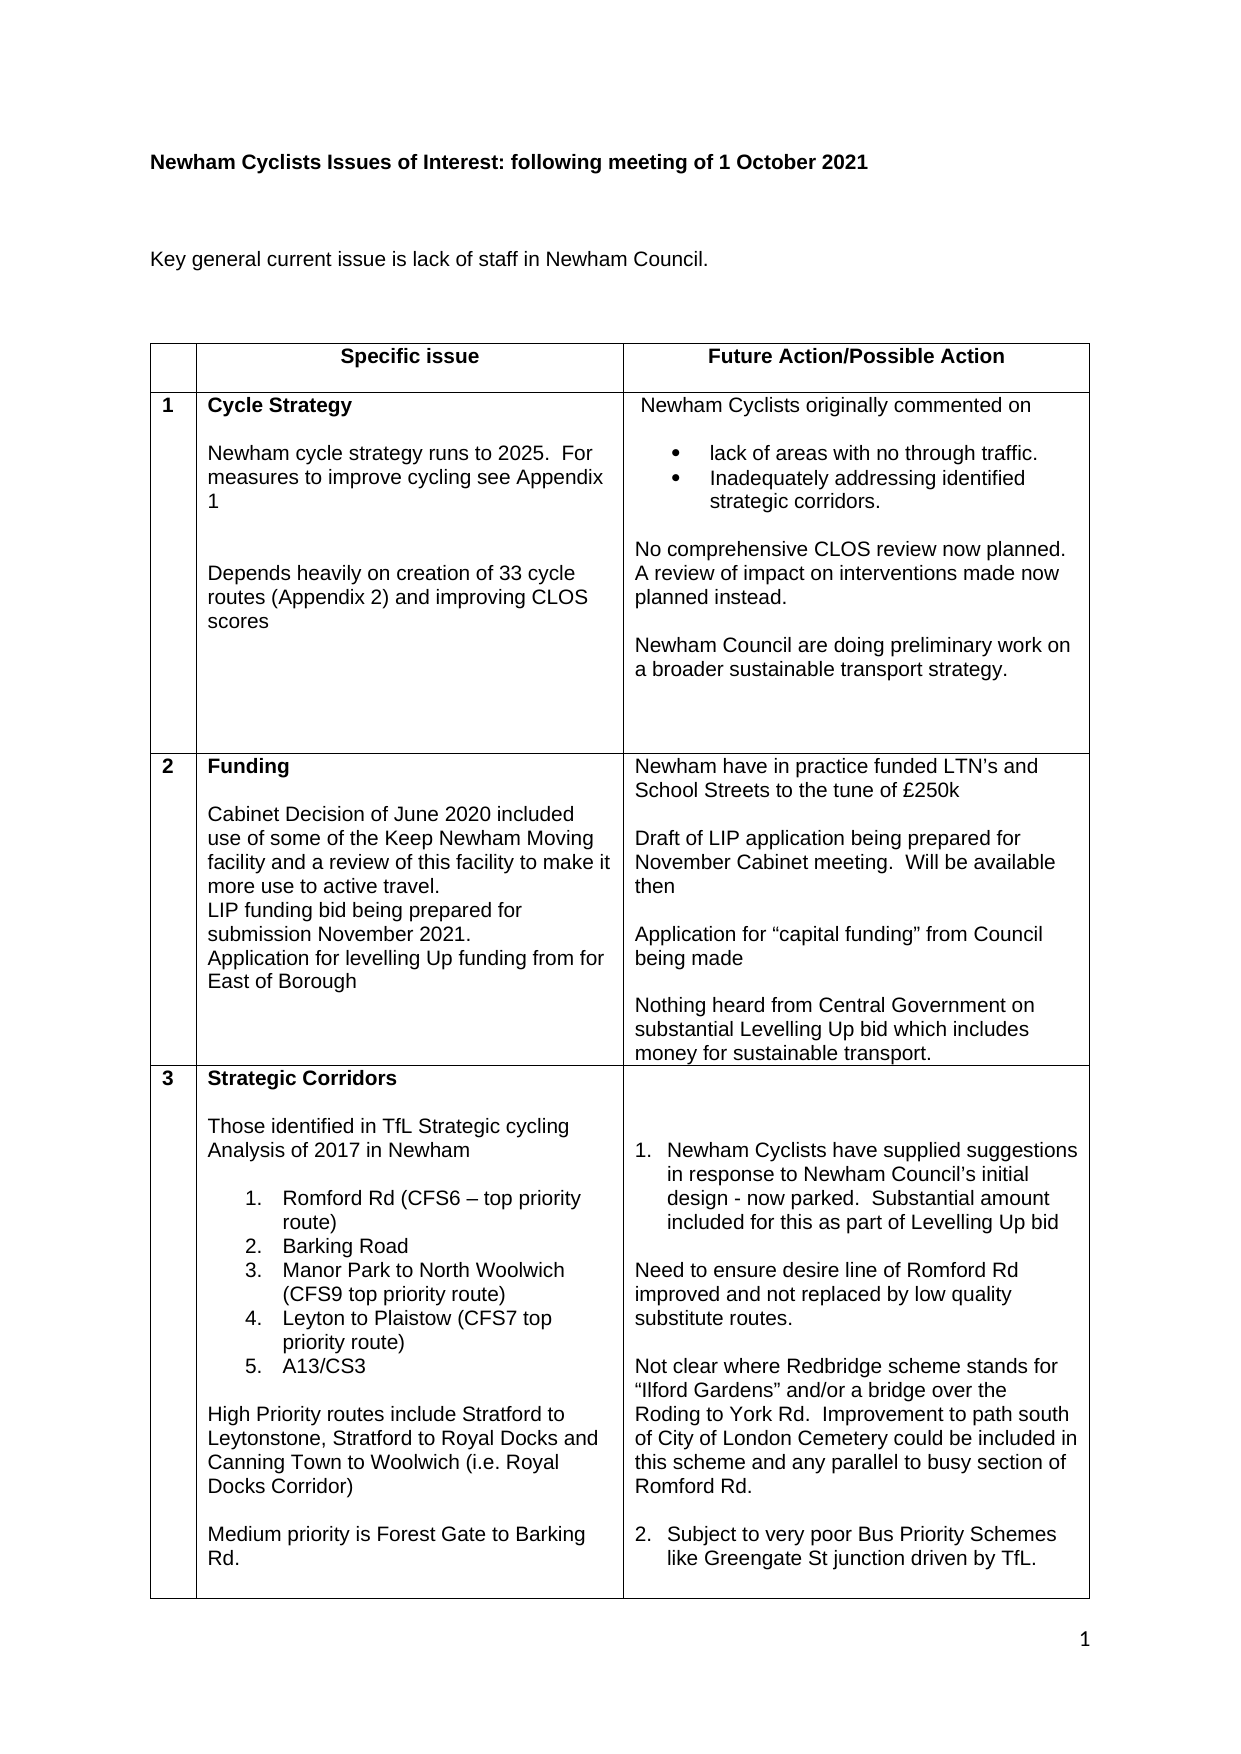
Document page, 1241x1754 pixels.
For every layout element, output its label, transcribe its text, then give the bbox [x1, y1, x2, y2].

table_header [151, 344, 196, 392]
table_cell Newham Cyclists originally commented on lack of areas with no through traffic. Inadequately addressing identified strategic corridors. No comprehensive CLOS review now planned. A review of impact on interventions made now planned instead. Newham Council are doing preliminary work on a broader sustainable transport strategy. [624, 393, 1089, 753]
text Newham Cyclists Issues of Interest: following meeting of 1 October 2021 [150, 150, 1090, 174]
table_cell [624, 1066, 1089, 1597]
table_cell 2 [151, 754, 196, 1065]
table_cell 1 [151, 393, 196, 753]
table_header Future Action/Possible Action [624, 344, 1089, 392]
table_header Specific issue [197, 344, 623, 392]
table_cell Newham have in practice funded LTN’s and School Streets to the tune of £250k Draft of LIP application being prepared for November Cabinet meeting. Will be available then Application for “capital funding” from Council being made Nothing heard from Central Government on substantial Levelling Up bid which includes money for sustainable transport. [624, 754, 1089, 1065]
text Key general current issue is lack of staff in Newham Council. [150, 247, 1090, 271]
table_cell Funding Cabinet Decision of June 2020 included use of some of the Keep Newham Moving facility and a review of this facility to make it more use to active travel. LIP funding bid being prepared for submission November 2021. Application for levelling Up funding from for East of Borough [197, 754, 623, 1065]
table_cell Cycle Strategy Newham cycle strategy runs to 2025. For measures to improve cycling see Appendix 1 Depends heavily on creation of 33 cycle routes (Appendix 2) and improving CLOS scores [197, 393, 623, 753]
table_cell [197, 1066, 623, 1597]
table_cell 3 [151, 1066, 196, 1597]
